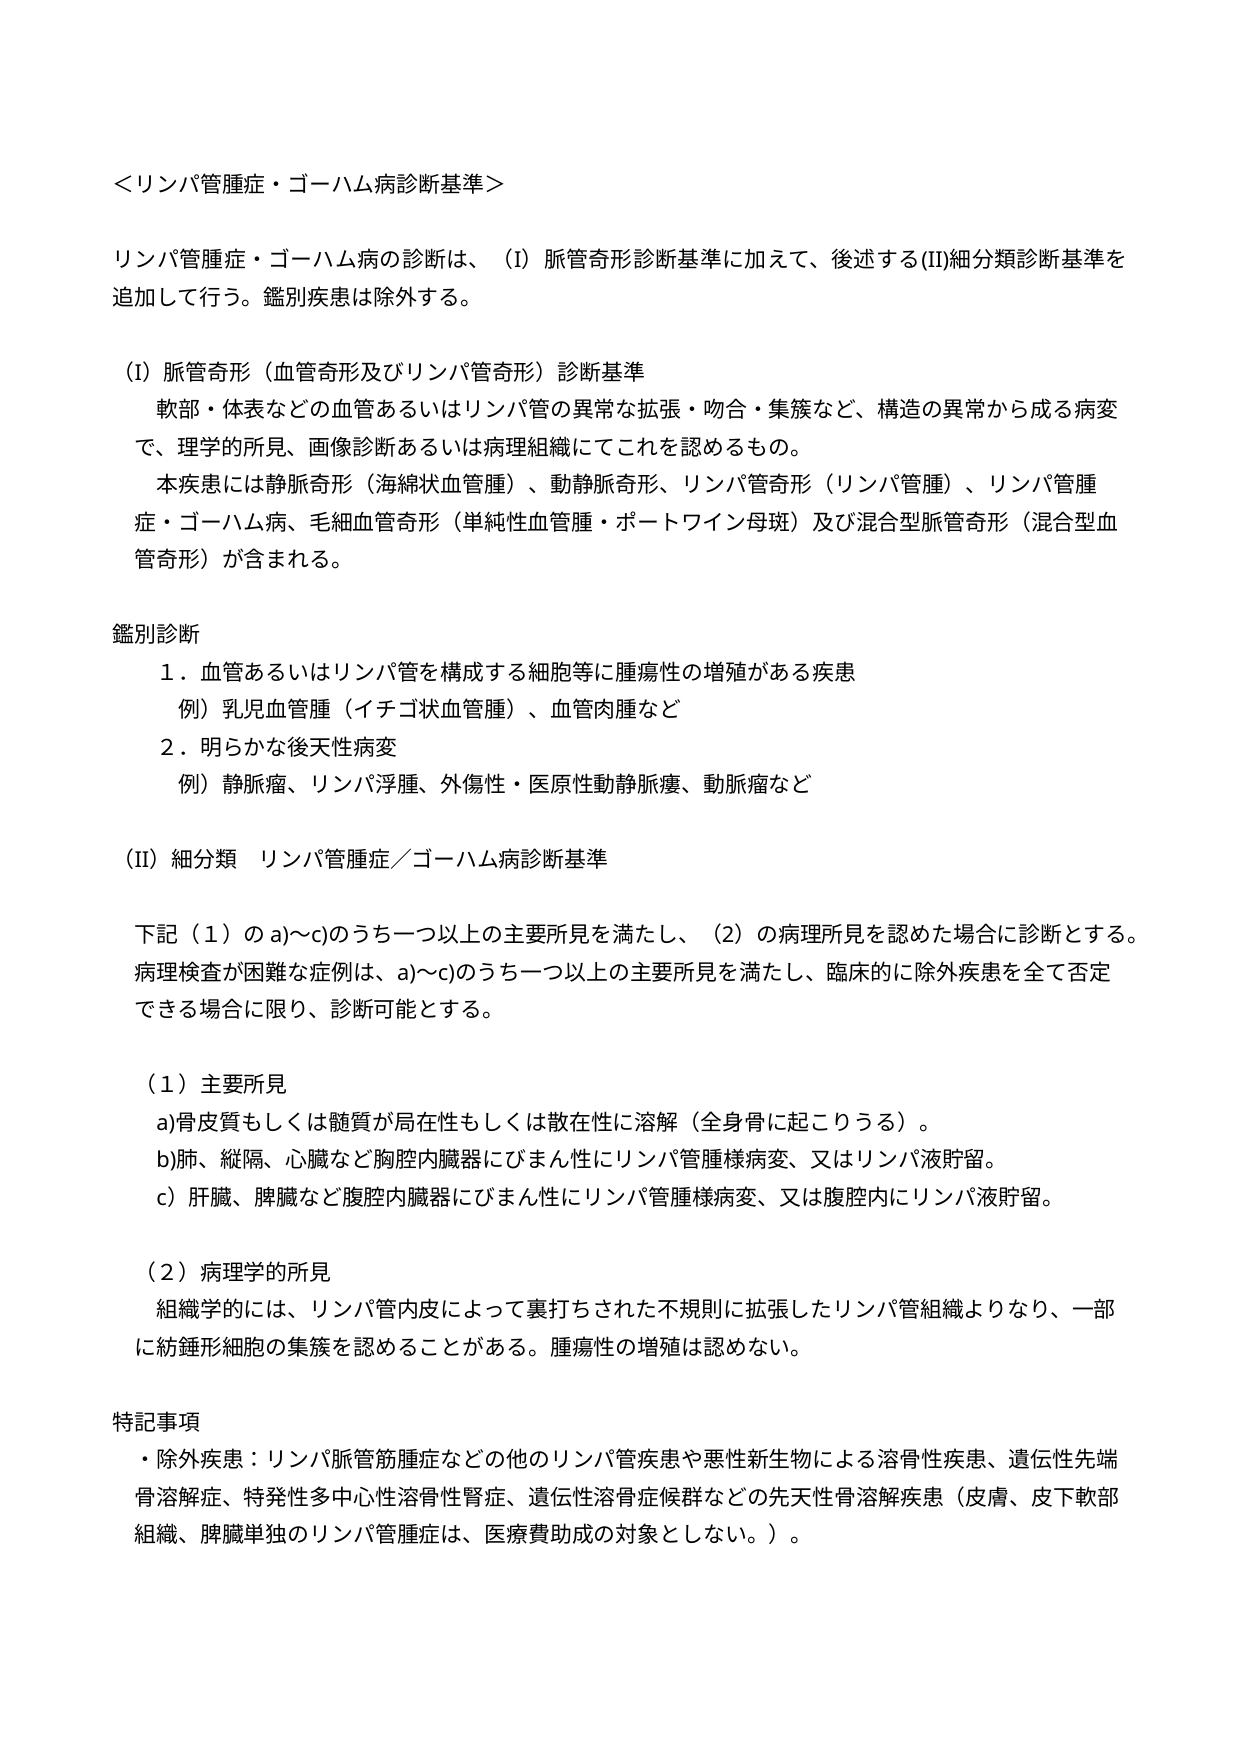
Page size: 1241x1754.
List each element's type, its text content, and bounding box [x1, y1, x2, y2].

text 下記（１）のa)～c)のうち一つ以上の主要所見を満たし、（2）の病理所見を認めた場合に診断とする。病理検査が困難な症例は、a)～c)のうち一つ以上の主要所見を満たし、臨床的に除外疾患を全て否定できる場合に限り、診断可能とする。 [134, 914, 1128, 1027]
text c）肝臓、脾臓など腹腔内臓器にびまん性にリンパ管腫様病変、又は腹腔内にリンパ液貯留。 [112, 1177, 1128, 1214]
text （２）病理学的所見 [112, 1252, 1128, 1289]
text ＜リンパ管腫症・ゴーハム病診断基準＞ [112, 164, 1128, 202]
text 組織学的には、リンパ管内皮によって裏打ちされた不規則に拡張したリンパ管組織よりなり、一部に紡錘形細胞の集簇を認めることがある。腫瘍性の増殖は認めない。 [112, 1289, 1128, 1364]
text （１）主要所見 [112, 1064, 1128, 1102]
text （I）脈管奇形（血管奇形及びリンパ管奇形）診断基準 [112, 352, 1128, 389]
text （II）細分類 リンパ管腫症／ゴーハム病診断基準 [112, 839, 1128, 877]
text 特記事項 [112, 1402, 1128, 1439]
text 鑑別診断 [112, 614, 1128, 652]
text b)肺、縦隔、心臓など胸腔内臓器にびまん性にリンパ管腫様病変、又はリンパ液貯留。 [112, 1139, 1128, 1177]
text １．血管あるいはリンパ管を構成する細胞等に腫瘍性の増殖がある疾患 [112, 652, 1128, 689]
text 例）乳児血管腫（イチゴ状血管腫）、血管肉腫など [112, 689, 1128, 727]
text 例）静脈瘤、リンパ浮腫、外傷性・医原性動静脈瘻、動脈瘤など [112, 764, 1128, 802]
text リンパ管腫症・ゴーハム病の診断は、（I）脈管奇形診断基準に加えて、後述する(II)細分類診断基準を追加して行う。鑑別疾患は除外する。 [112, 239, 1128, 314]
text ・除外疾患：リンパ脈管筋腫症などの他のリンパ管疾患や悪性新生物による溶骨性疾患、遺伝性先端骨溶解症、特発性多中心性溶骨性腎症、遺伝性溶骨症候群などの先天性骨溶解疾患（皮膚、皮下軟部組織、脾臓単独のリンパ管腫症は、医療費助成の対象としない。）。 [134, 1439, 1128, 1552]
text 本疾患には静脈奇形（海綿状血管腫）、動静脈奇形、リンパ管奇形（リンパ管腫）、リンパ管腫症・ゴーハム病、毛細血管奇形（単純性血管腫・ポートワイン母斑）及び混合型脈管奇形（混合型血管奇形）が含まれる。 [134, 464, 1128, 577]
text ２．明らかな後天性病変 [112, 727, 1128, 764]
text 軟部・体表などの血管あるいはリンパ管の異常な拡張・吻合・集簇など、構造の異常から成る病変で、理学的所見、画像診断あるいは病理組織にてこれを認めるもの。 [134, 389, 1128, 464]
text a)骨皮質もしくは髄質が局在性もしくは散在性に溶解（全身骨に起こりうる）。 [112, 1102, 1128, 1139]
